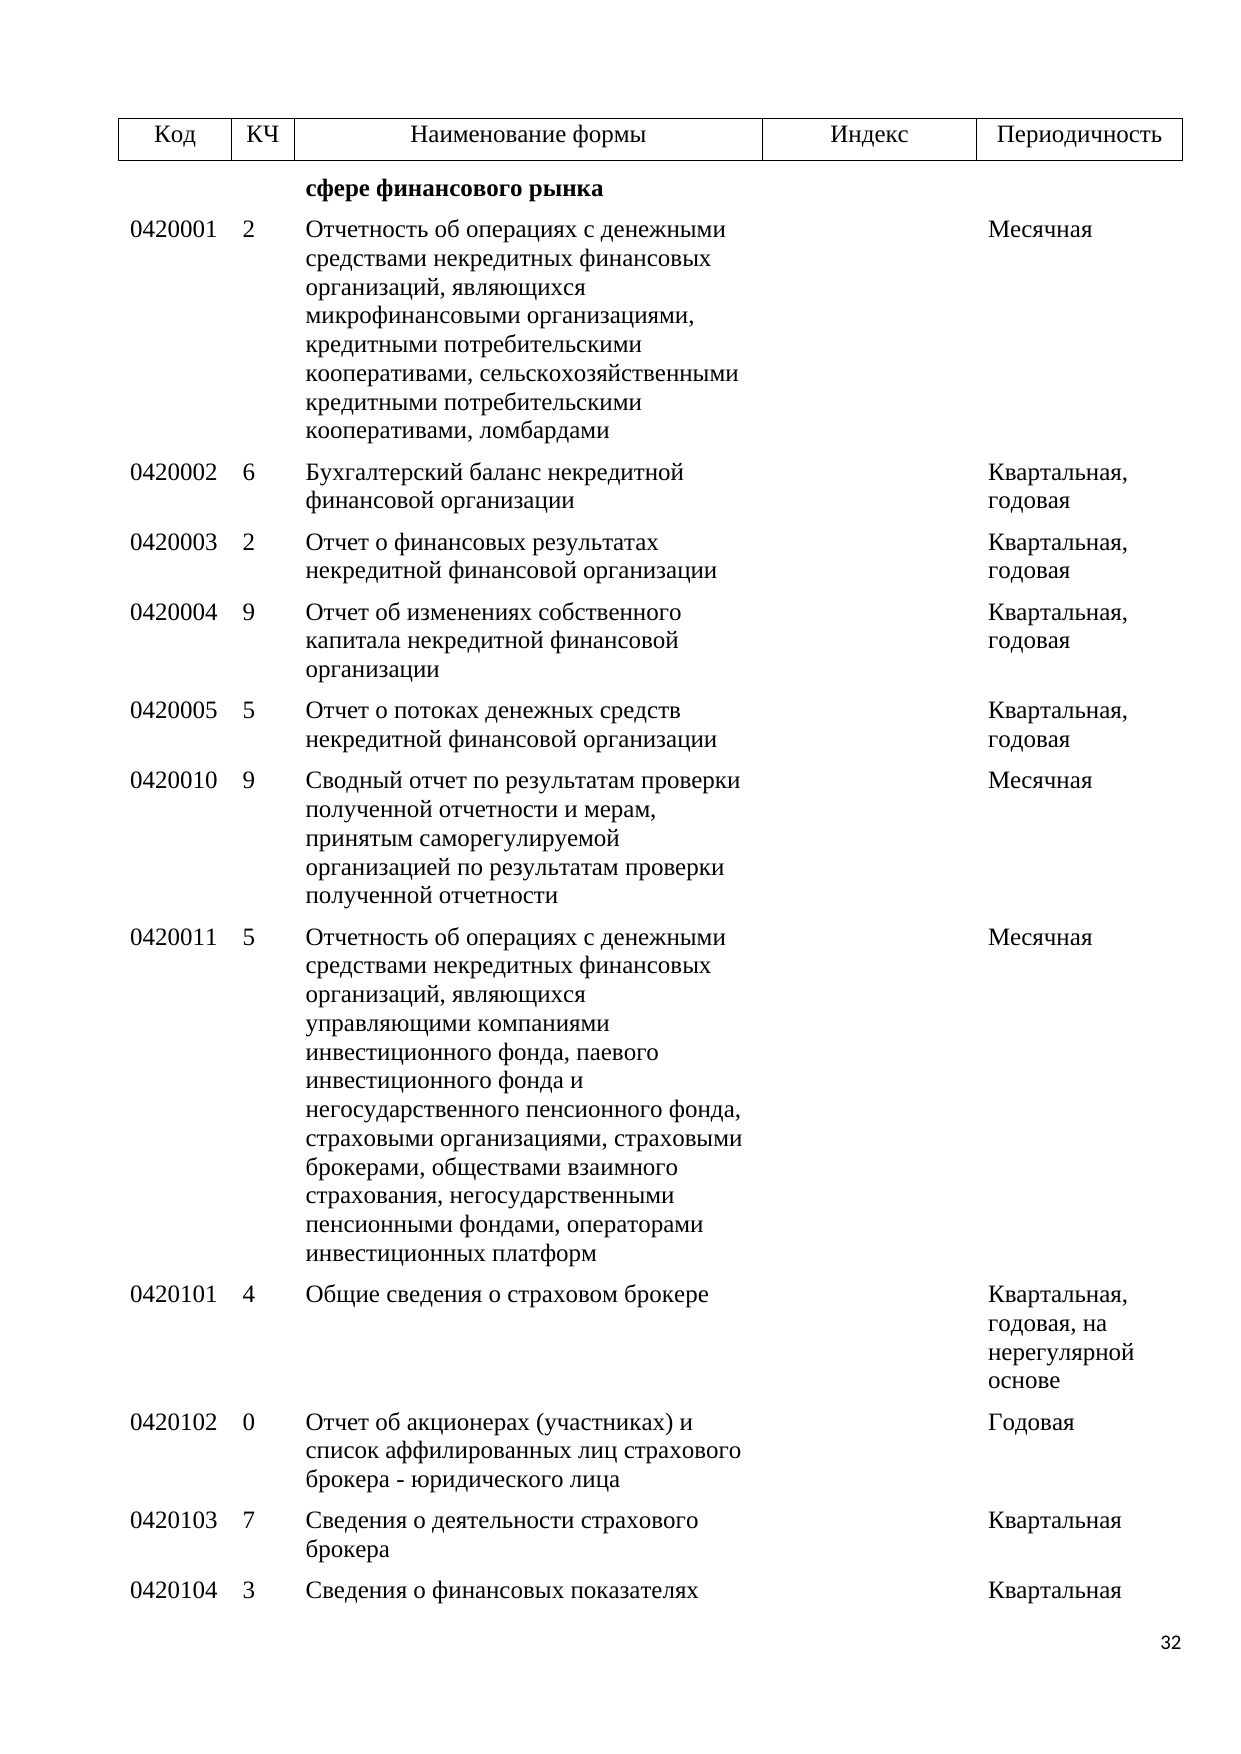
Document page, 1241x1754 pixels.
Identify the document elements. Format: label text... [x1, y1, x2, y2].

table_header Наименование формы [295, 119, 762, 160]
table_header КЧ [232, 119, 294, 160]
table_header Индекс [763, 119, 976, 160]
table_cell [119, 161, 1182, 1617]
table_header Периодичность [977, 119, 1182, 160]
table_header Код [119, 119, 231, 160]
